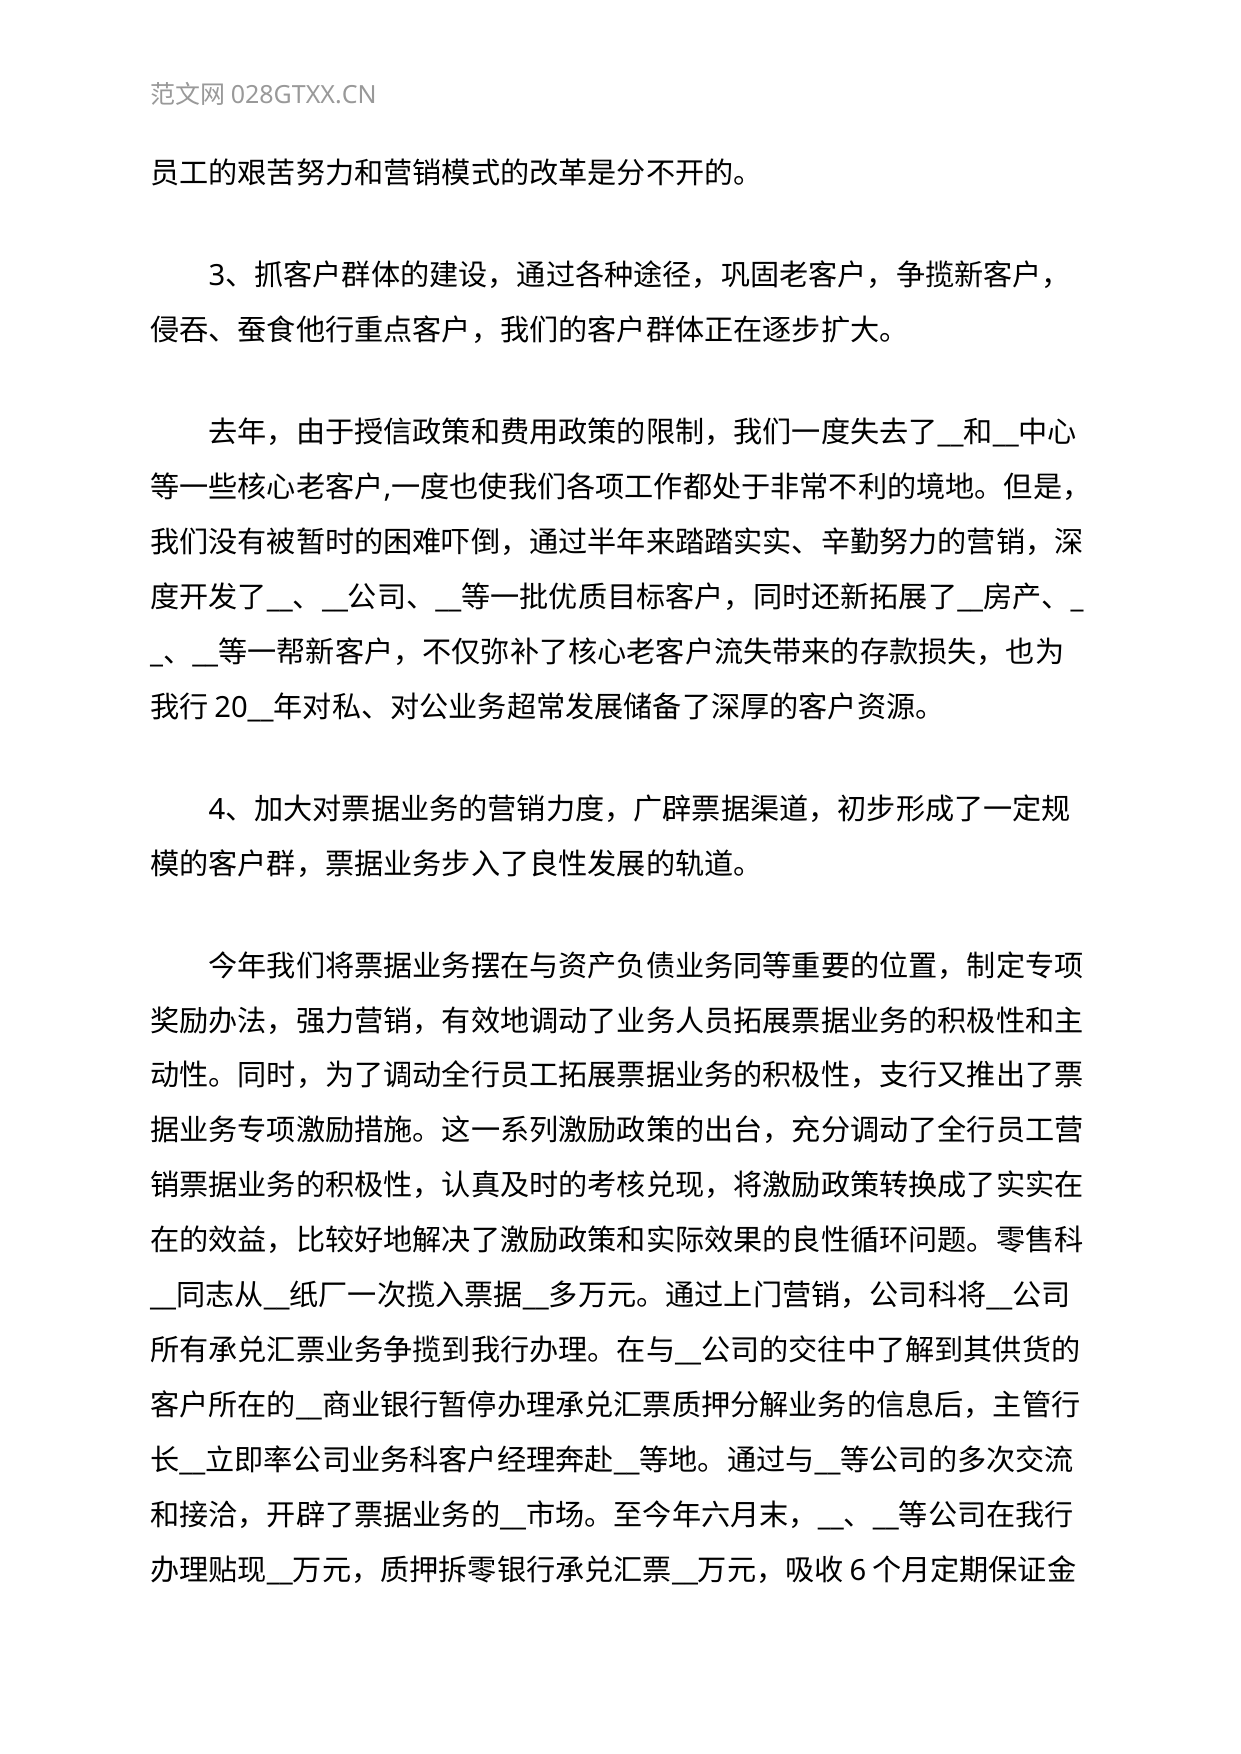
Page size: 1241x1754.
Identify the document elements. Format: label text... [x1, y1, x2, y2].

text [150, 150, 1090, 192]
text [150, 942, 1090, 1589]
text 3、抓客户群体的建设，通过各种途径，巩固老客户，争揽新客户，侵吞、蚕食他行重点客户，我们的客户群体正在逐步扩大。 [150, 252, 1090, 349]
text 去年，由于授信政策和费用政策的限制，我们一度失去了__和__中心等一些核心老客户,一度也使我们各项工作都处于非常不利的境地。但是，我们没有被暂时的困难吓倒，通过半年来踏踏实实、辛勤努力的营销，深度开发了__、__公司、__等一批优质目标客户，同时还新拓展了__房产、__、__等一帮新客户，不仅弥补了核心老客户流失带来的存款损失，也为我行20__年对私、对公业务超常发展储备了深厚的客户资源。 [150, 408, 1090, 726]
text 4、加大对票据业务的营销力度，广辟票据渠道，初步形成了一定规模的客户群，票据业务步入了良性发展的轨道。 [150, 785, 1090, 883]
